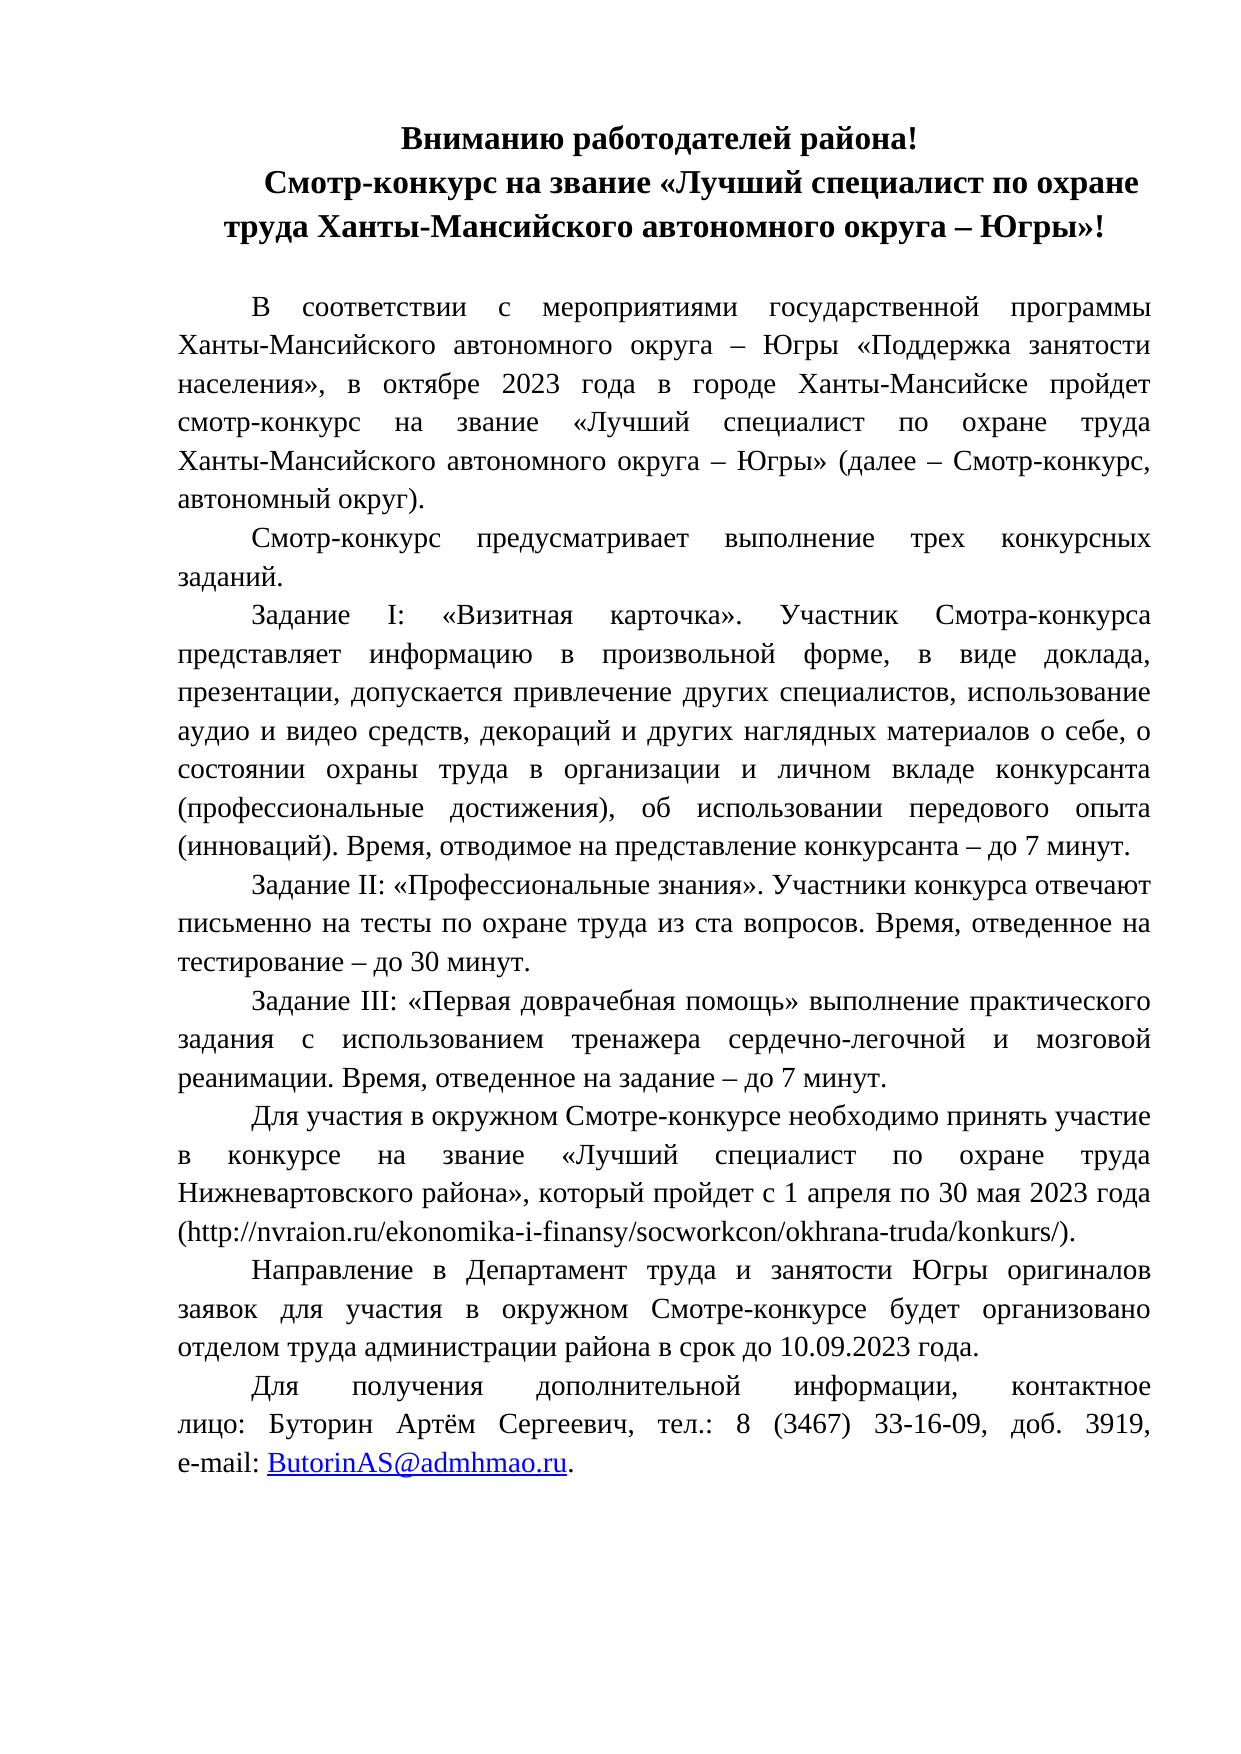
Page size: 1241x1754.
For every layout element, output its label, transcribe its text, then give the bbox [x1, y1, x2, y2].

text В соответствии с мероприятиями государственной программы Ханты-Мансийского автономного округа – Югры «Поддержка занятости населения», в октябре 2023 года в городе Ханты-Мансийске пройдет смотр-конкурс на звание «Лучший специалист по охране труда Ханты-Мансийского автономного округа – Югры» (далее – Смотр-конкурс, автономный округ). [177, 289, 1152, 515]
text Вниманию работодателей района! [177, 118, 1141, 156]
text Для получения дополнительной информации, контактное лицо: Буторин Артём Сергеевич, тел.: 8 (3467) 33-16-09, доб. 3919, e-mail: ButorinAS@admhmao.ru. [177, 1368, 1152, 1479]
text Задание III: «Первая доврачебная помощь» выполнение практического задания с использованием тренажера сердечно-легочной и мозговой реанимации. Время, отведенное на задание – до 7 минут. [177, 983, 1152, 1093]
text Направление в Департамент труда и занятости Югры оригиналов заявок для участия в окружном Смотре-конкурсе будет организовано отделом труда администрации района в срок до 10.09.2023 года. [177, 1252, 1152, 1363]
text Задание I: «Визитная карточка». Участник Смотра-конкурса представляет информацию в произвольной форме, в виде доклада, презентации, допускается привлечение других специалистов, использование аудио и видео средств, декораций и других наглядных материалов о себе, о состоянии охраны труда в организации и личном вкладе конкурсанта (профессиональные достижения), об использовании передового опыта (инноваций). Время, отводимое на представление конкурсанта – до 7 минут. [177, 597, 1152, 862]
text Задание II: «Профессиональные знания». Участники конкурса отвечают письменно на тесты по охране труда из ста вопросов. Время, отведенное на тестирование – до 30 минут. [177, 867, 1152, 978]
text Для участия в окружном Смотре-конкурсе необходимо принять участие в конкурсе на звание «Лучший специалист по охране труда Нижневартовского района», который пройдет с 1 апреля по 30 мая 2023 года (http://nvraion.ru/ekonomika-i-finansy/socworkcon/okhrana-truda/konkurs/). [177, 1098, 1152, 1247]
text Смотр-конкурс предусматривает выполнение трех конкурсных заданий. [177, 520, 1152, 592]
text Смотр-конкурс на звание «Лучший специалист по охране труда Ханты-Мансийского автономного округа – Югры»! [177, 162, 1152, 244]
